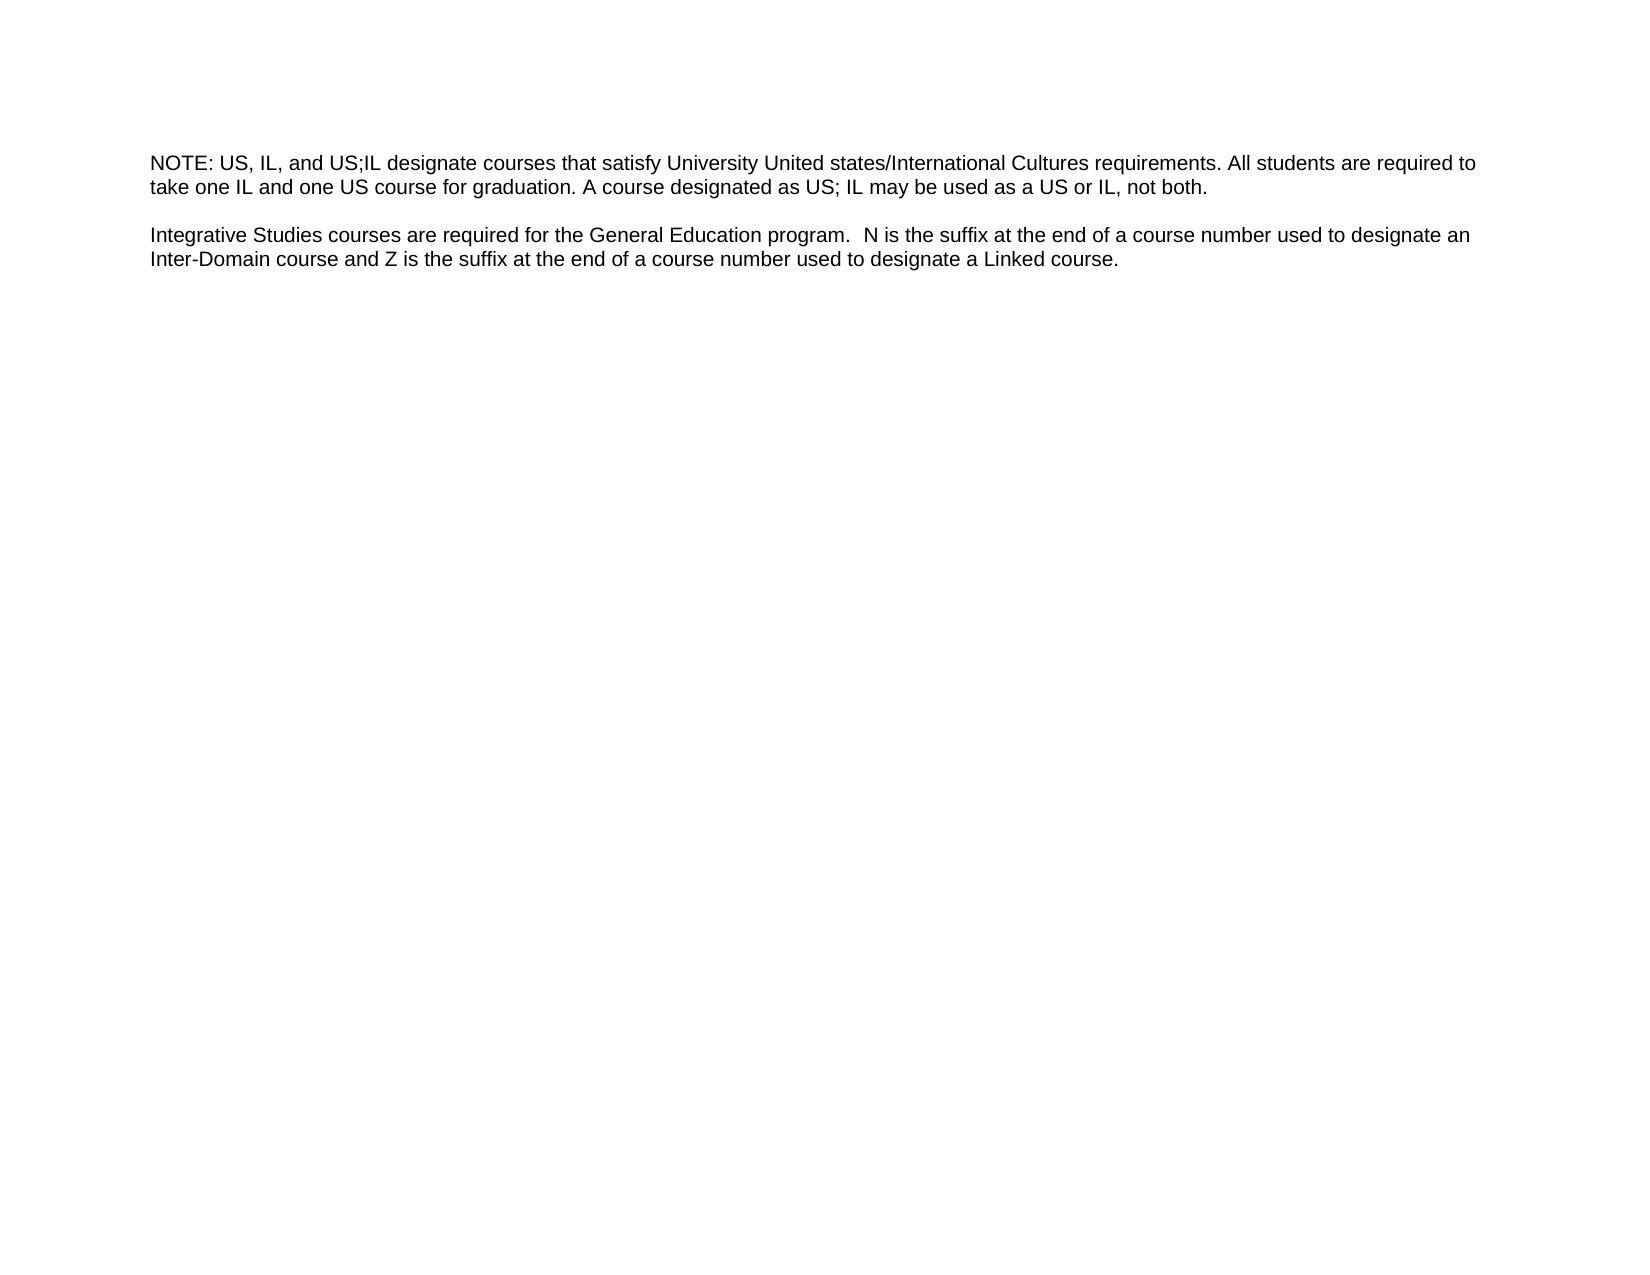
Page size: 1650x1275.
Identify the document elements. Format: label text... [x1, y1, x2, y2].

text Integrative Studies courses are required for the General Education program. N is the suffix at the end of a course number used to designate an Inter-Domain course and Z is the suffix at the end of a course number used to designate a Linked course. [150, 222, 1500, 270]
text NOTE: US, IL, and US;IL designate courses that satisfy University United states/International Cultures requirements. All students are required to take one IL and one US course for graduation. A course designated as US; IL may be used as a US or IL, not both. [150, 151, 1500, 198]
